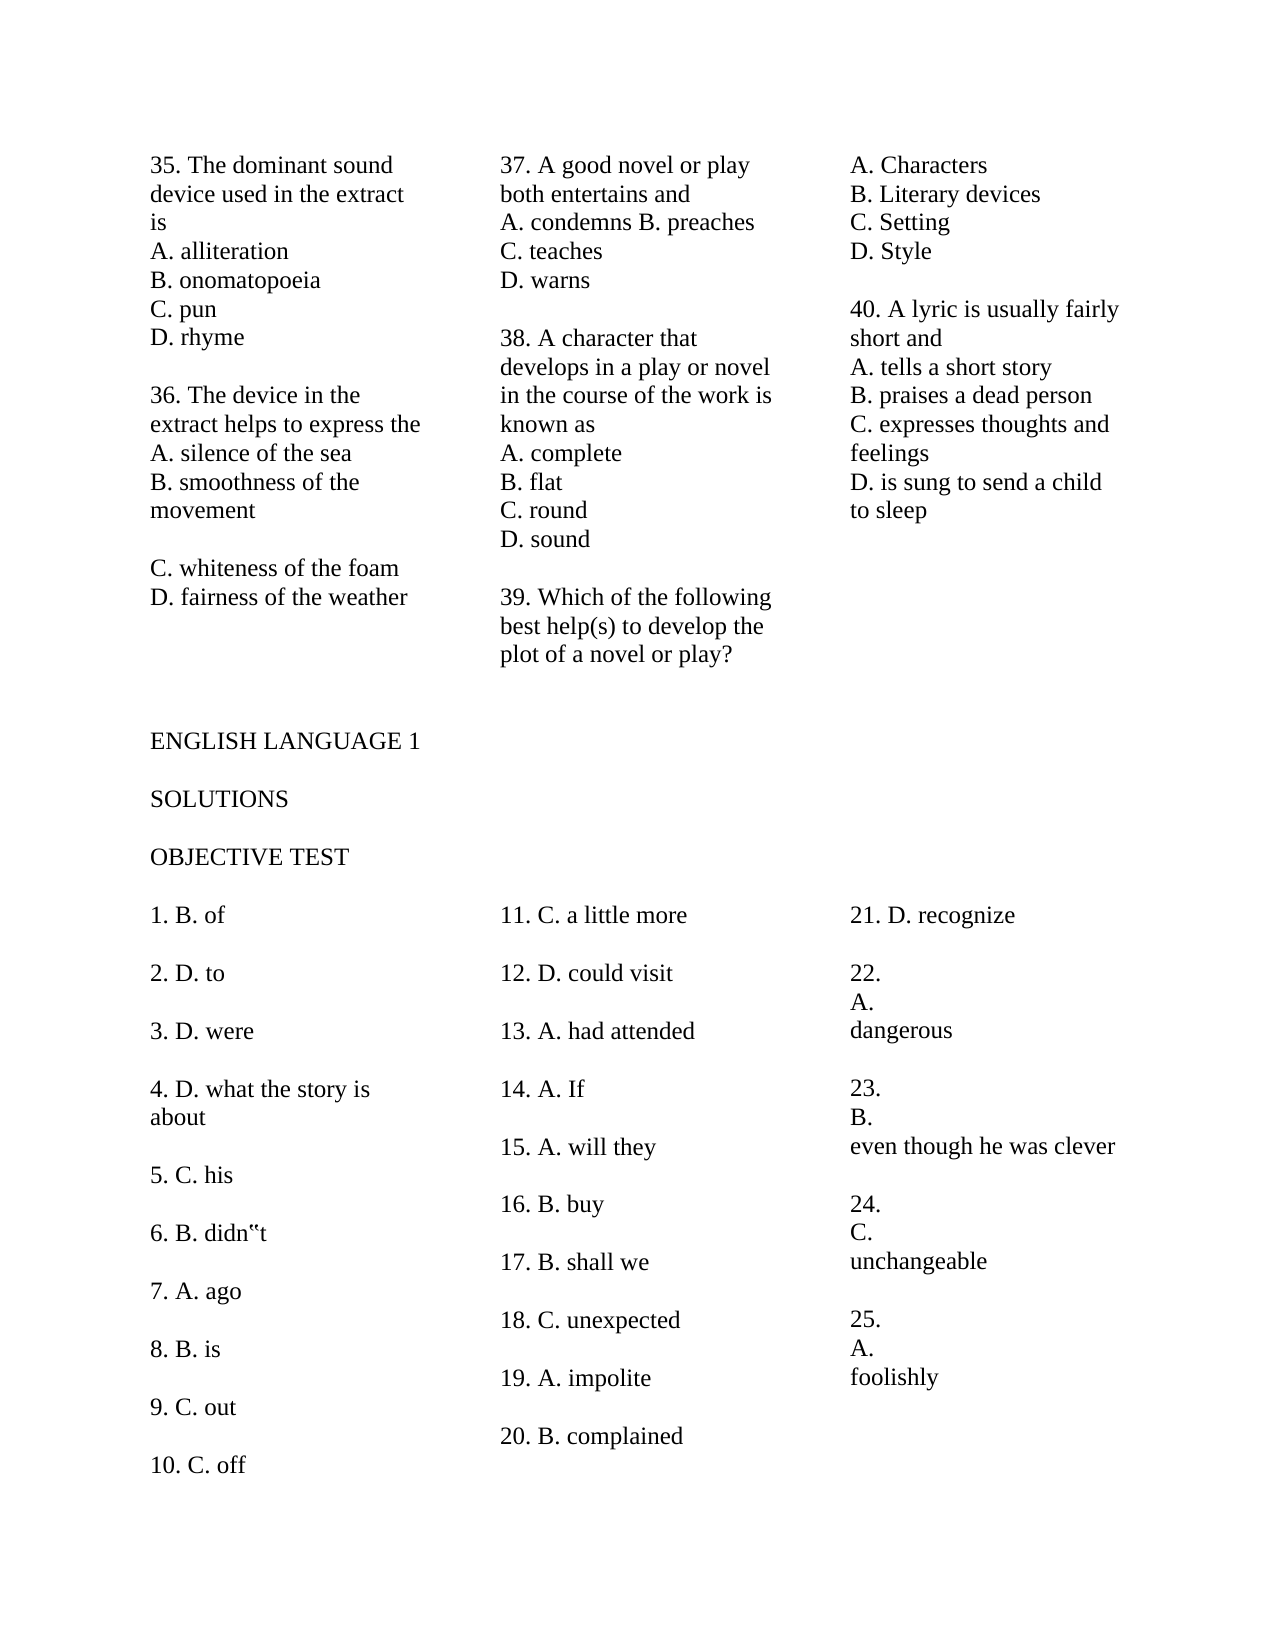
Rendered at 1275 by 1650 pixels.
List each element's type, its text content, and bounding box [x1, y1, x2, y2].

text 15. A. will they [500, 1132, 775, 1160]
text 7. A. ago [150, 1276, 425, 1305]
text 24. C. unchangeable [850, 1189, 1125, 1275]
text 8. B. is [150, 1334, 425, 1363]
text 39. Which of the following best help(s) to develop the plot of a novel or play? A. Characters B. Literary devices C. Setting D. Style [850, 150, 1125, 265]
text 21. D. recognize [850, 900, 1125, 929]
text 16. B. buy [500, 1189, 775, 1218]
text 9. C. out [150, 1392, 425, 1421]
text 40. A lyric is usually fairly short and A. tells a short story B. praises a dead person C. expresses thoughts and feelings D. is sung to send a child to sleep [850, 294, 1125, 524]
text C. whiteness of the foam D. fairness of the weather [150, 553, 425, 611]
text 36. The device in the extract helps to express the A. silence of the sea B. smoothness of the movement [150, 380, 425, 524]
text 14. A. If [500, 1074, 775, 1102]
text 39. Which of the following best help(s) to develop the plot of a novel or play? A. Characters B. Literary devices C. Setting D. Style [500, 582, 775, 668]
text OBJECTIVE TEST [150, 842, 1125, 871]
text ENGLISH LANGUAGE 1 [150, 726, 1125, 755]
text 12. D. could visit [500, 958, 775, 987]
text 19. A. impolite [500, 1363, 775, 1392]
text 3. D. were [150, 1016, 425, 1044]
text 20. B. complained [500, 1421, 775, 1450]
text 18. C. unexpected [500, 1305, 775, 1334]
text 35. The dominant sound device used in the extract is A. alliteration B. onomatopoeia C. pun D. rhyme [150, 150, 425, 351]
text 37. A good novel or play both entertains and A. condemns B. preaches C. teaches D. warns [500, 150, 775, 294]
text 10. C. off [150, 1450, 425, 1479]
text 13. A. had attended [500, 1016, 775, 1044]
text 38. A character that develops in a play or novel in the course of the work is known as A. complete B. flat C. round D. sound [500, 323, 775, 553]
text 22. A. dangerous [850, 958, 1125, 1044]
text 17. B. shall we [500, 1247, 775, 1276]
text 6. B. didn‟t [150, 1218, 425, 1247]
text 4. D. what the story is about [150, 1074, 425, 1131]
text 25. A. foolishly [850, 1304, 1125, 1390]
text 2. D. to [150, 958, 425, 987]
text 11. C. a little more [500, 900, 775, 929]
text 1. B. of [150, 900, 425, 929]
text 23. B. even though he was clever [850, 1073, 1125, 1159]
text SOLUTIONS [150, 784, 1125, 813]
text 5. C. his [150, 1160, 425, 1189]
